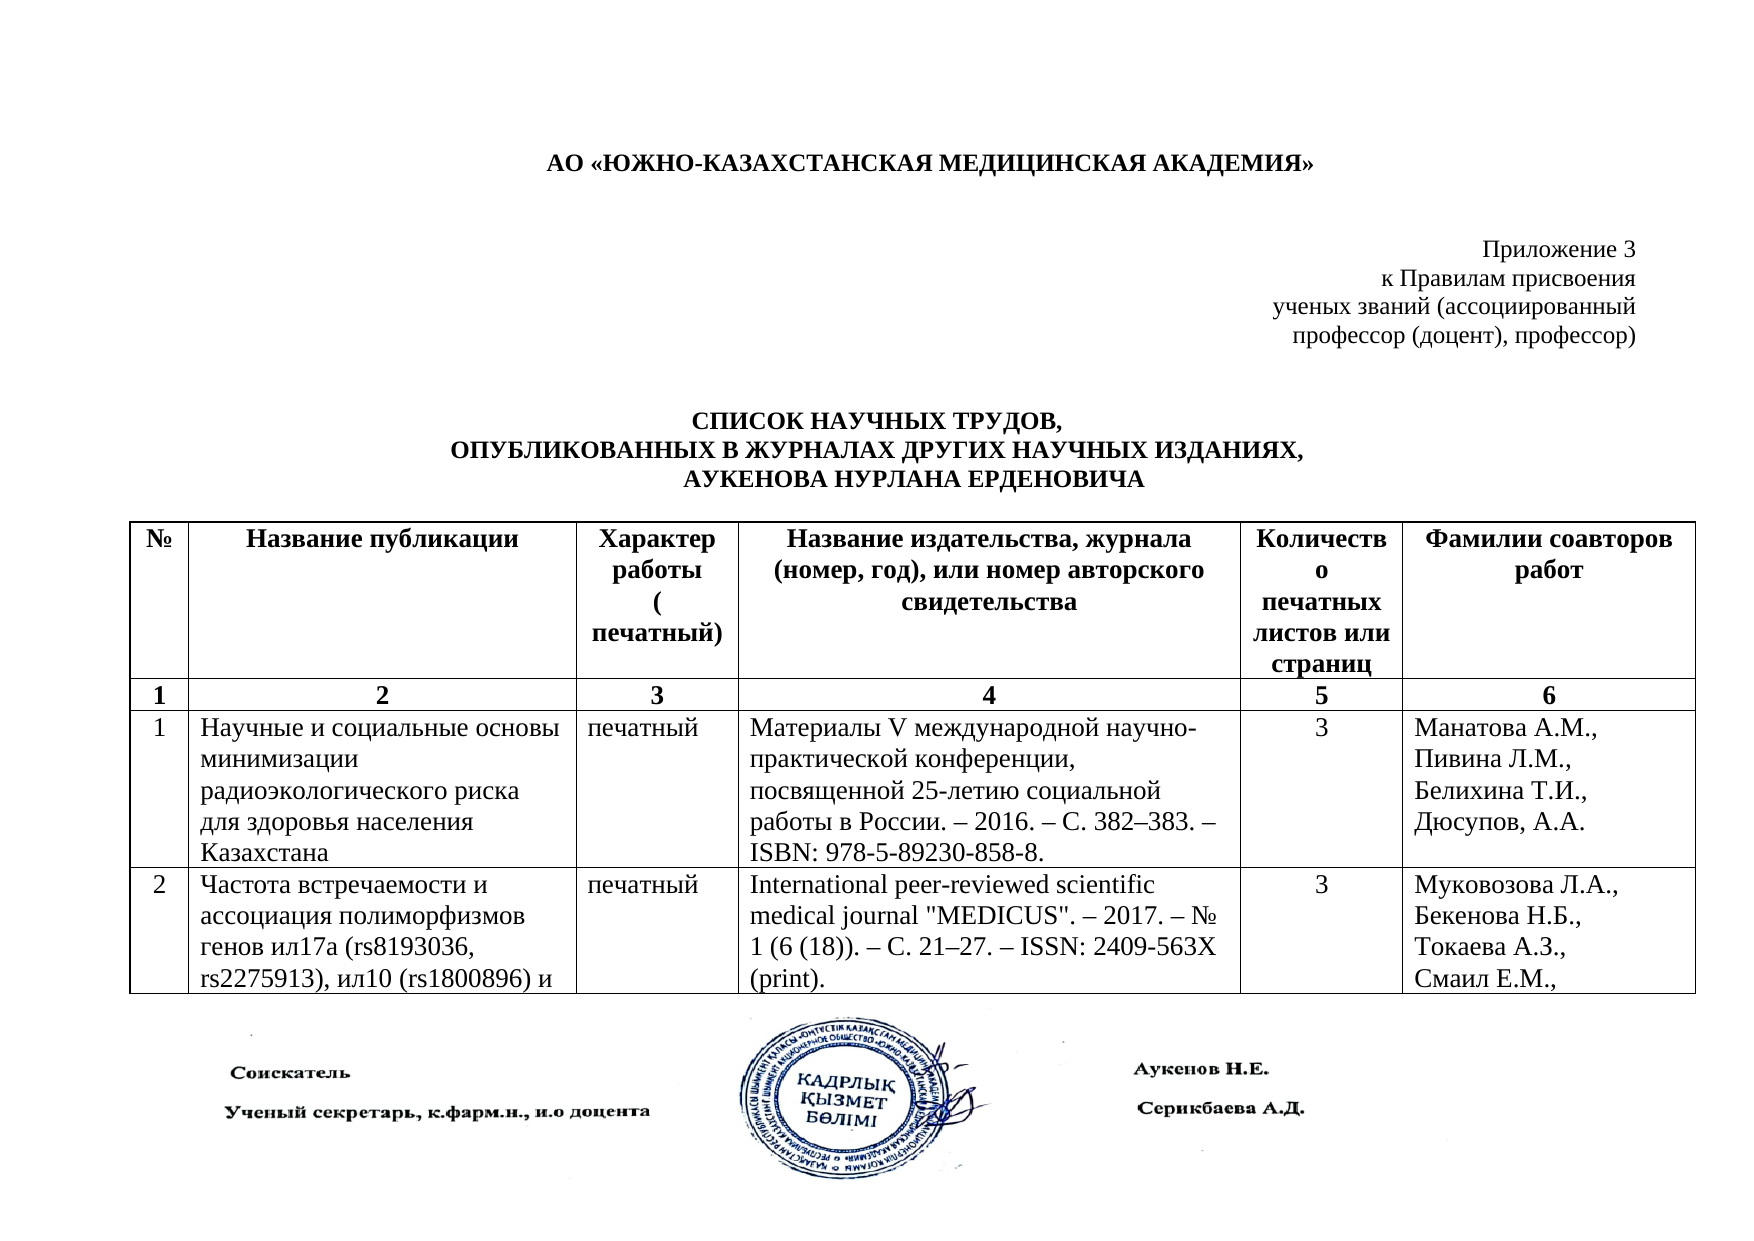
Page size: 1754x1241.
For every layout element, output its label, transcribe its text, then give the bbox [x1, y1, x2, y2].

table_header Название издательства, журнала (номер, год), или номер авторского свидетельства [739, 523, 1240, 678]
text АУКЕНОВА НУРЛАНА ЕРДЕНОВИЧА [118, 464, 1636, 493]
table_header Фамилии соавторов работ [1403, 523, 1695, 678]
table_cell International peer-reviewed scientific medical journal "MEDICUS". – 2017. – № 1 (6 (18)). – С. 21–27. – ISSN: 2409-563X (print). [739, 868, 1240, 993]
table_cell печатный [577, 868, 738, 993]
picture [118, 998, 1583, 1182]
table_cell Манатова А.М., Пивина Л.М., Белихина Т.И., Дюсупов, А.А. [1403, 711, 1695, 867]
table_cell 1 [131, 679, 188, 710]
table_cell 3 [577, 679, 738, 710]
table_cell 2 [189, 679, 576, 710]
table_cell 1 [131, 711, 188, 867]
table_cell 3 [1241, 711, 1402, 867]
table_cell печатный [577, 711, 738, 867]
text ОПУБЛИКОВАННЫХ В ЖУРНАЛАХ ДРУГИХ НАУЧНЫХ ИЗДАНИЯХ, [118, 435, 1636, 464]
table_header Характер работы (печатный) [577, 523, 738, 678]
text СПИСОК НАУЧНЫХ ТРУДОВ, [118, 406, 1636, 435]
table_cell 6 [1403, 679, 1695, 710]
table_cell 5 [1241, 679, 1402, 710]
text Приложение 3 к Правилам присвоения ученых званий (ассоциированный [118, 234, 1636, 320]
table_header № [131, 523, 188, 678]
table_cell 4 [739, 679, 1240, 710]
text АО «ЮЖНО-КАЗАХСТАНСКАЯ МЕДИЦИНСКАЯ АКАДЕМИЯ» [118, 148, 1636, 176]
table_cell 3 [1241, 868, 1402, 993]
text профессор (доцент), профессор) [118, 320, 1636, 349]
table_cell Материалы V международной научно-практической конференции, посвященной 25-летию социальной работы в России. – 2016. – С. 382–383. – ISBN: 978-5-89230-858-8. [739, 711, 1240, 867]
table_cell Муковозова Л.А., Бекенова Н.Б., Токаева А.З., Смаил Е.М., Кулжанова Ш.А. [1403, 868, 1695, 993]
table_cell 2 [131, 868, 188, 993]
table_header Название публикации [189, 523, 576, 678]
table_header Количество печатных листов или страниц [1241, 523, 1402, 678]
table_cell Научные и социальные основы минимизации радиоэкологического риска для здоровья населения Казахстана [189, 711, 576, 867]
